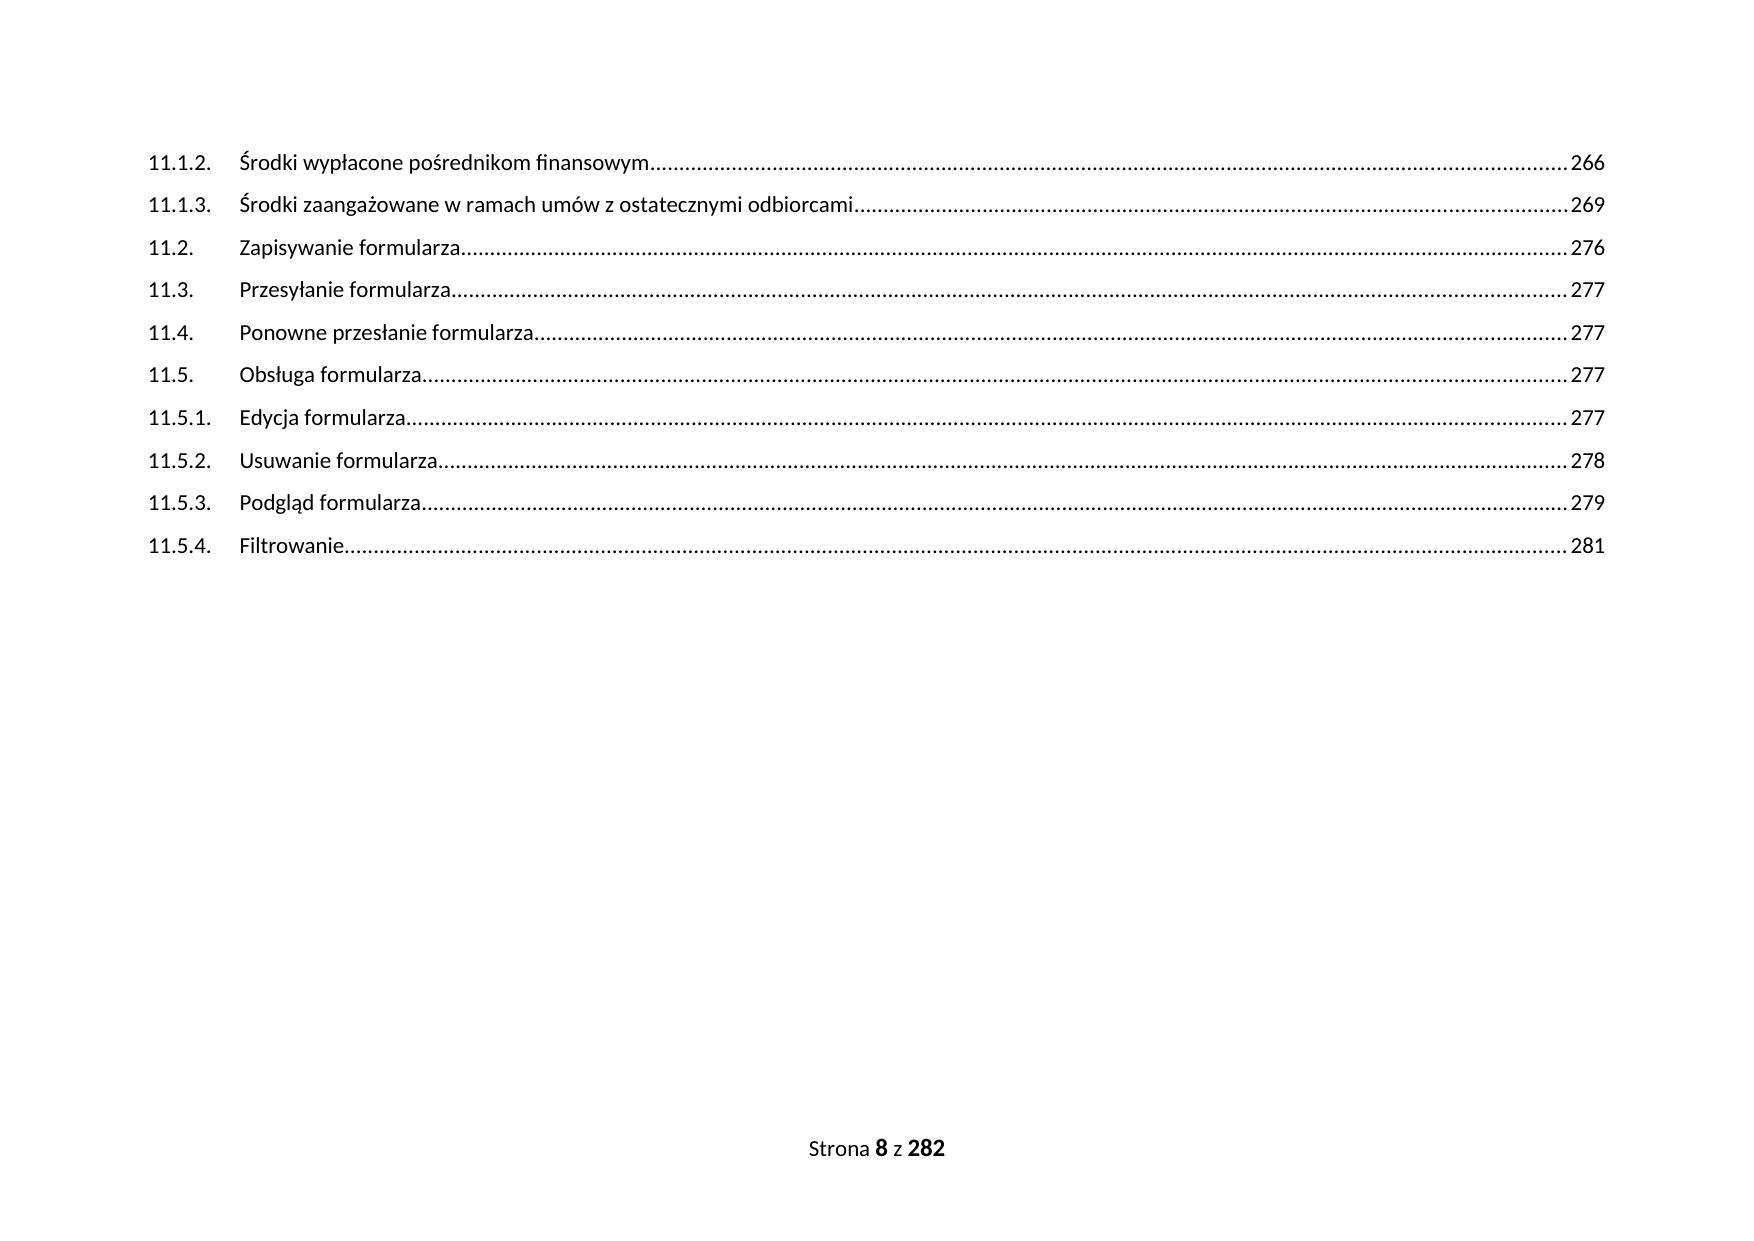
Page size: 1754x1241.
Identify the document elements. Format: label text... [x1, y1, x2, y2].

text 11.5.4. Filtrowanie 281 [148, 531, 1606, 559]
text 11.2. Zapisywanie formularza 276 [148, 233, 1606, 261]
text 11.5.3. Podgląd formularza 279 [148, 488, 1606, 516]
text 11.5. Obsługa formularza 277 [148, 361, 1606, 389]
text 11.4. Ponowne przesłanie formularza 277 [148, 318, 1606, 346]
text 11.1.2. Środki wypłacone pośrednikom finansowym 266 [148, 148, 1606, 176]
text 11.5.1. Edycja formularza 277 [148, 403, 1606, 431]
text 11.3. Przesyłanie formularza 277 [148, 275, 1606, 303]
text 11.5.2. Usuwanie formularza 278 [148, 446, 1606, 474]
text 11.1.3. Środki zaangażowane w ramach umów z ostatecznymi odbiorcami 269 [148, 190, 1606, 218]
